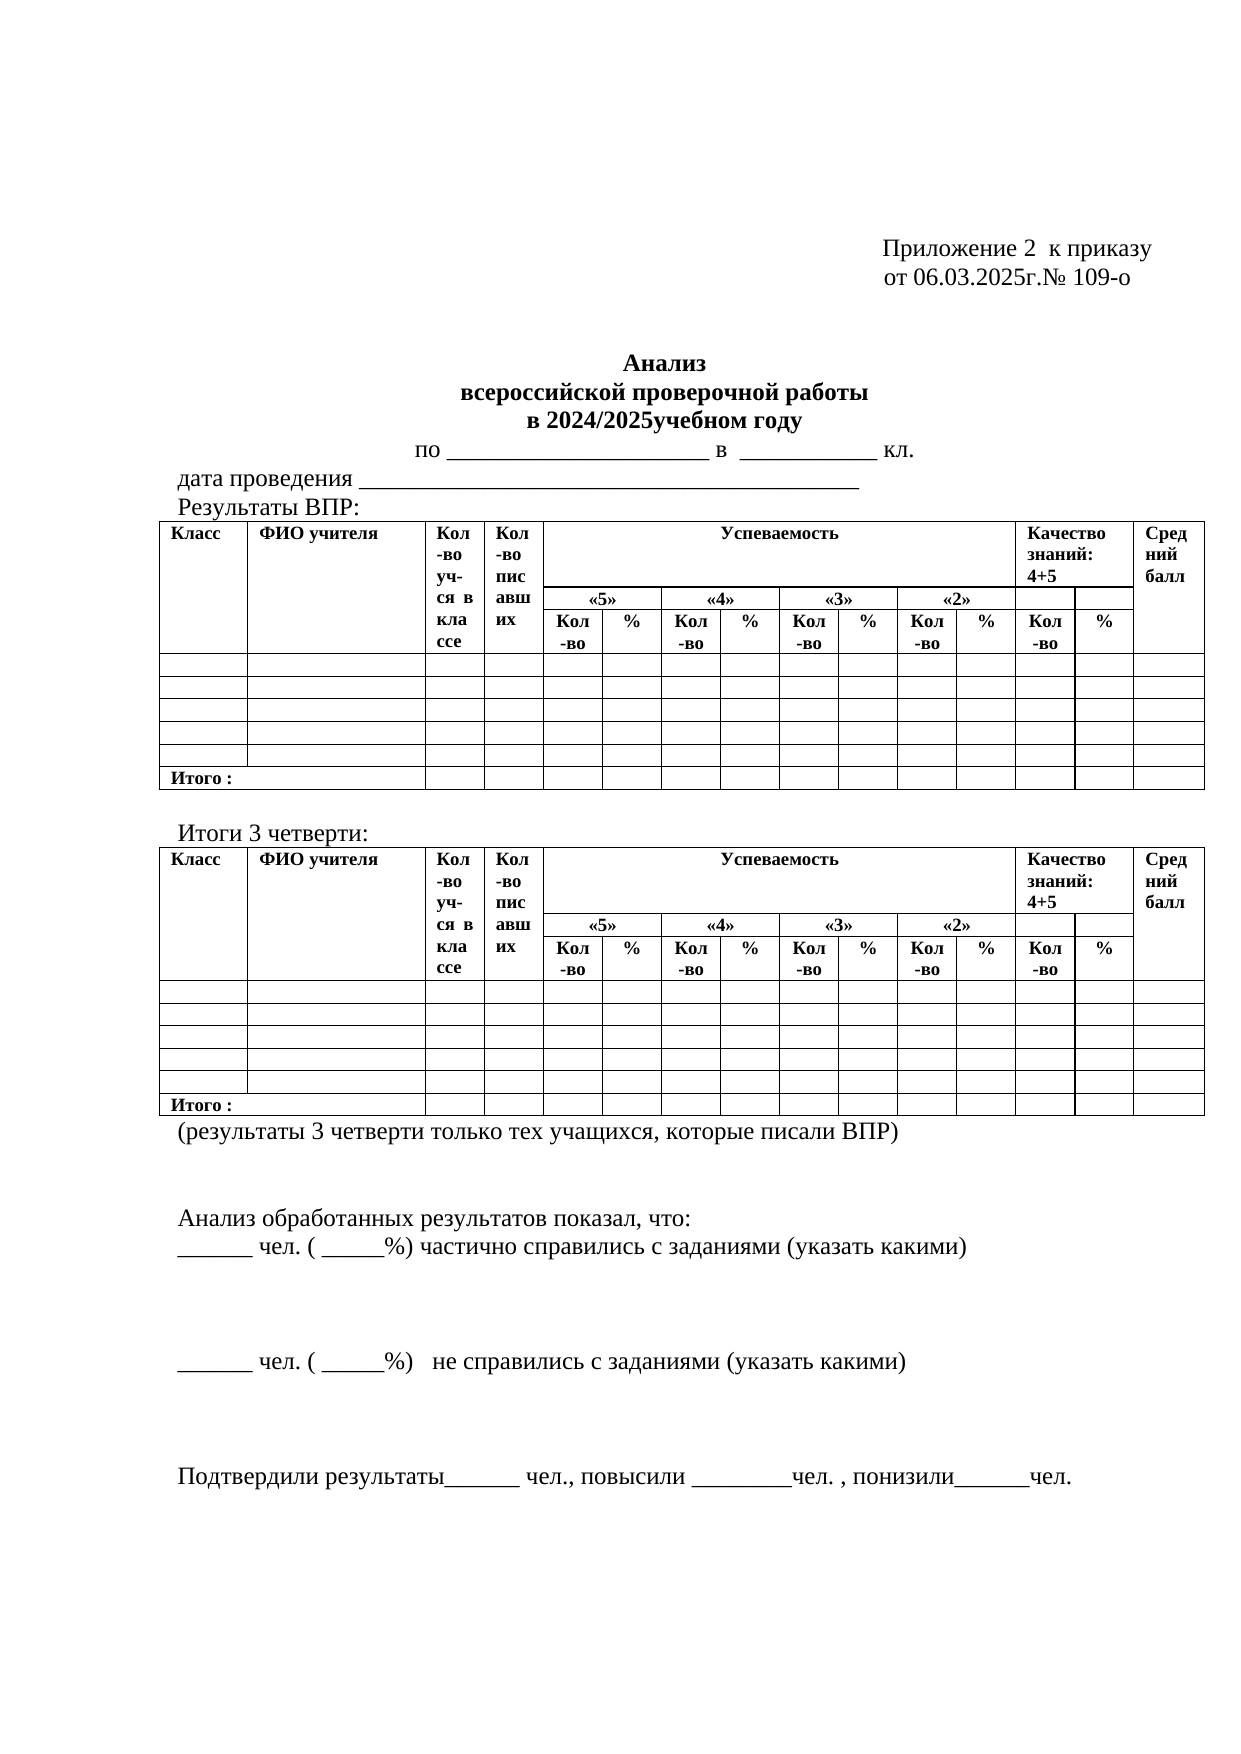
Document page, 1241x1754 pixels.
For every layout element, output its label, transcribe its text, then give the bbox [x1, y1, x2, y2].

table_cell [721, 722, 779, 743]
table_cell [721, 1049, 779, 1070]
table_cell [1016, 914, 1074, 936]
table_cell [839, 1026, 897, 1048]
table_cell [426, 767, 484, 789]
table_cell [1076, 699, 1133, 721]
table_cell [721, 654, 779, 676]
table_cell [603, 1049, 661, 1070]
table_cell «5» [544, 588, 661, 609]
text Анализ [177, 348, 1152, 377]
table_cell [603, 1094, 661, 1115]
table_cell [898, 1094, 956, 1115]
table_cell [662, 677, 720, 698]
table_cell [957, 1049, 1015, 1070]
table_cell [544, 745, 602, 766]
table_cell [898, 981, 956, 1002]
table_cell [898, 1004, 956, 1025]
table_header Кол-во писавших [485, 848, 543, 980]
table_cell [160, 1049, 247, 1070]
table_cell [1016, 1049, 1074, 1070]
table_cell [898, 654, 956, 676]
text дата проведения ________________________________________ [177, 463, 1152, 492]
table_header Средний балл [1134, 848, 1204, 980]
table_cell [248, 1049, 425, 1070]
table_cell [603, 654, 661, 676]
table_cell Кол-во [898, 610, 956, 653]
table_cell [160, 722, 247, 743]
table_cell [780, 1049, 838, 1070]
table_cell [662, 1071, 720, 1093]
table_cell [721, 1071, 779, 1093]
table_cell Итого : [160, 1094, 425, 1115]
table_cell [839, 699, 897, 721]
table_cell % [839, 610, 897, 653]
table_cell [160, 1026, 247, 1048]
text Результаты ВПР: [177, 492, 1152, 521]
table_cell [160, 699, 247, 721]
table_cell [1076, 1026, 1133, 1048]
table_cell [1134, 1026, 1204, 1048]
table_cell [544, 1049, 602, 1070]
table_cell [839, 677, 897, 698]
table_cell [1076, 588, 1133, 609]
table_cell [898, 699, 956, 721]
table_cell [721, 1094, 779, 1115]
table_cell [957, 767, 1015, 789]
table_cell % [721, 610, 779, 653]
table_cell [839, 722, 897, 743]
table_cell [839, 654, 897, 676]
table_cell [426, 745, 484, 766]
table_cell % [1076, 610, 1133, 653]
table_cell [248, 1026, 425, 1048]
table_cell [957, 1004, 1015, 1025]
text Анализ обработанных результатов показал, что: [177, 1203, 1152, 1231]
text ______ чел. ( _____%) не справились с заданиями (указать какими) [177, 1346, 1152, 1375]
table_cell «3» [780, 914, 897, 936]
table_cell [898, 677, 956, 698]
table_cell [1076, 914, 1133, 936]
text от 06.03.2025г.№ 109-о [177, 262, 1152, 291]
text всероссийской проверочной работы [177, 377, 1152, 406]
table_cell [780, 1071, 838, 1093]
table_cell [1076, 981, 1133, 1002]
table_cell [485, 677, 543, 698]
table_cell [839, 1049, 897, 1070]
table_header Класс [160, 522, 247, 653]
table_cell [248, 677, 425, 698]
table_cell Кол-во [898, 937, 956, 980]
table_cell [1134, 981, 1204, 1002]
table_cell [1016, 588, 1074, 609]
table_cell [1016, 1004, 1074, 1025]
table_cell [544, 677, 602, 698]
table_cell [898, 1026, 956, 1048]
table_cell [248, 745, 425, 766]
table_cell [248, 722, 425, 743]
table_cell [160, 1004, 247, 1025]
table_cell [839, 1094, 897, 1115]
table_cell [485, 1094, 543, 1115]
table_cell [603, 1004, 661, 1025]
table_cell % [603, 610, 661, 653]
table_cell [603, 1026, 661, 1048]
table_cell % [957, 610, 1015, 653]
table_cell «2» [898, 914, 1015, 936]
table_header Кол-во писавших [485, 522, 543, 653]
table_cell [957, 654, 1015, 676]
table_cell [780, 767, 838, 789]
table_cell [1016, 699, 1074, 721]
table_cell [544, 767, 602, 789]
text Приложение 2 к приказу [177, 233, 1152, 262]
table_cell [662, 699, 720, 721]
table_cell [780, 654, 838, 676]
table_cell [603, 745, 661, 766]
table_cell [721, 981, 779, 1002]
table_cell [721, 1004, 779, 1025]
table_cell [544, 1004, 602, 1025]
table_cell [957, 722, 1015, 743]
table_cell [603, 767, 661, 789]
table_cell [1134, 677, 1204, 698]
table_cell [780, 1026, 838, 1048]
table_cell [662, 981, 720, 1002]
table_header ФИО учителя [248, 522, 425, 653]
text ______ чел. ( _____%) частично справились с заданиями (указать какими) [177, 1231, 1152, 1260]
table_cell Кол-во [544, 610, 602, 653]
table_header Кол-во уч-ся в классе [426, 848, 484, 980]
table_cell Кол-во [662, 937, 720, 980]
table_cell [1076, 1071, 1133, 1093]
table_cell [1134, 722, 1204, 743]
table_cell [839, 981, 897, 1002]
table_cell [1016, 981, 1074, 1002]
table_cell «5» [544, 914, 661, 936]
table_cell [1016, 767, 1074, 789]
table_cell [1016, 1094, 1074, 1115]
table_cell [426, 1094, 484, 1115]
table_cell [721, 677, 779, 698]
table_cell [1016, 722, 1074, 743]
table_cell [544, 1026, 602, 1048]
table_cell [839, 1004, 897, 1025]
table_cell [721, 745, 779, 766]
table_cell [1134, 745, 1204, 766]
table_cell Кол-во [662, 610, 720, 653]
table_cell «3» [780, 588, 897, 609]
table_cell [248, 981, 425, 1002]
table_cell [898, 722, 956, 743]
table_cell [1134, 1004, 1204, 1025]
table_cell [544, 1071, 602, 1093]
table_cell [485, 654, 543, 676]
table_cell [1076, 1004, 1133, 1025]
table_cell [780, 677, 838, 698]
table_cell % [1076, 937, 1133, 980]
table_cell [898, 1071, 956, 1093]
table_cell [839, 745, 897, 766]
table_cell [160, 1071, 247, 1093]
table_cell [839, 767, 897, 789]
table_cell [1016, 654, 1074, 676]
table_cell [544, 981, 602, 1002]
table_cell [248, 1071, 425, 1093]
table_cell [1076, 1049, 1133, 1070]
table_cell [721, 767, 779, 789]
table_cell [603, 677, 661, 698]
table_cell [160, 981, 247, 1002]
table_cell [1134, 699, 1204, 721]
table_cell [780, 699, 838, 721]
table_cell [898, 745, 956, 766]
table_cell Кол-во [1016, 937, 1074, 980]
table_cell [544, 722, 602, 743]
table_cell «4» [662, 914, 779, 936]
table_cell [662, 1094, 720, 1115]
table_cell [662, 1004, 720, 1025]
table_cell [957, 1026, 1015, 1048]
table_cell [544, 654, 602, 676]
table_cell [957, 981, 1015, 1002]
table_cell [721, 699, 779, 721]
table_cell [426, 722, 484, 743]
table_cell [426, 699, 484, 721]
table_cell [426, 1004, 484, 1025]
table_cell Итого : [160, 767, 425, 789]
table_cell [485, 745, 543, 766]
table_cell [1076, 767, 1133, 789]
table_cell [957, 1094, 1015, 1115]
table_cell [485, 1071, 543, 1093]
table_cell [957, 699, 1015, 721]
table_cell [1134, 1094, 1204, 1115]
table_cell [1134, 1049, 1204, 1070]
table_cell [160, 745, 247, 766]
text Подтвердили результаты______ чел., повысили ________чел. , понизили______чел. [177, 1461, 1152, 1490]
table_header Качество знаний: 4+5 [1016, 522, 1133, 586]
table_cell [485, 722, 543, 743]
table_cell [426, 1071, 484, 1093]
table_cell [1134, 767, 1204, 789]
table_cell [957, 1071, 1015, 1093]
table_cell [485, 1004, 543, 1025]
table_cell [957, 745, 1015, 766]
table_cell [1016, 1026, 1074, 1048]
table_cell % [603, 937, 661, 980]
table_cell [898, 1049, 956, 1070]
table_cell % [721, 937, 779, 980]
table_cell [426, 1049, 484, 1070]
table_cell [426, 1026, 484, 1048]
table_cell [544, 1094, 602, 1115]
table_cell [662, 722, 720, 743]
table_cell [160, 654, 247, 676]
text (результаты 3 четверти только тех учащихся, которые писали ВПР) [177, 1116, 1152, 1145]
table_cell [485, 699, 543, 721]
table_cell % [839, 937, 897, 980]
table_cell [1076, 745, 1133, 766]
table_cell «4» [662, 588, 779, 609]
table_cell [721, 1026, 779, 1048]
table_cell [780, 1094, 838, 1115]
table_cell [1016, 1071, 1074, 1093]
text Итоги 3 четверти: [177, 818, 1152, 847]
table_header Успеваемость [544, 522, 1015, 586]
table_cell [160, 677, 247, 698]
table_cell [426, 677, 484, 698]
table_cell [248, 699, 425, 721]
table_cell [780, 1004, 838, 1025]
table_header Успеваемость [544, 848, 1015, 913]
table_cell [662, 1049, 720, 1070]
table_cell [898, 767, 956, 789]
table_cell [603, 1071, 661, 1093]
table_cell [1134, 1071, 1204, 1093]
table_header Кол-во уч-ся в классе [426, 522, 484, 653]
table_cell [248, 1004, 425, 1025]
table_header Класс [160, 848, 247, 980]
table_cell Кол-во [1016, 610, 1074, 653]
table_cell [1016, 677, 1074, 698]
table_cell [780, 745, 838, 766]
table_cell [957, 677, 1015, 698]
table_cell [544, 699, 602, 721]
table_cell [248, 654, 425, 676]
table_cell [1076, 677, 1133, 698]
table_cell [662, 767, 720, 789]
table_cell [485, 1049, 543, 1070]
table_cell [662, 1026, 720, 1048]
table_header Качество знаний: 4+5 [1016, 848, 1133, 913]
table_cell [603, 981, 661, 1002]
table_cell [780, 722, 838, 743]
table_cell [662, 654, 720, 676]
table_cell [1076, 722, 1133, 743]
table_cell [1076, 1094, 1133, 1115]
table_cell [426, 654, 484, 676]
table_cell Кол-во [780, 937, 838, 980]
table_cell [603, 722, 661, 743]
table_cell [1016, 745, 1074, 766]
table_cell [485, 981, 543, 1002]
table_cell % [957, 937, 1015, 980]
table_cell [662, 745, 720, 766]
text по _____________________ в ___________ кл. [177, 434, 1152, 463]
table_cell [1134, 654, 1204, 676]
table_cell [1076, 654, 1133, 676]
table_cell «2» [898, 588, 1015, 609]
table_cell [426, 981, 484, 1002]
table_cell [603, 699, 661, 721]
text в 2024/2025учебном году [177, 406, 1152, 434]
table_cell [485, 767, 543, 789]
table_header ФИО учителя [248, 848, 425, 980]
table_cell Кол-во [780, 610, 838, 653]
table_cell Кол-во [544, 937, 602, 980]
table_header Средний балл [1134, 522, 1204, 653]
table_cell [839, 1071, 897, 1093]
table_cell [485, 1026, 543, 1048]
table_cell [780, 981, 838, 1002]
